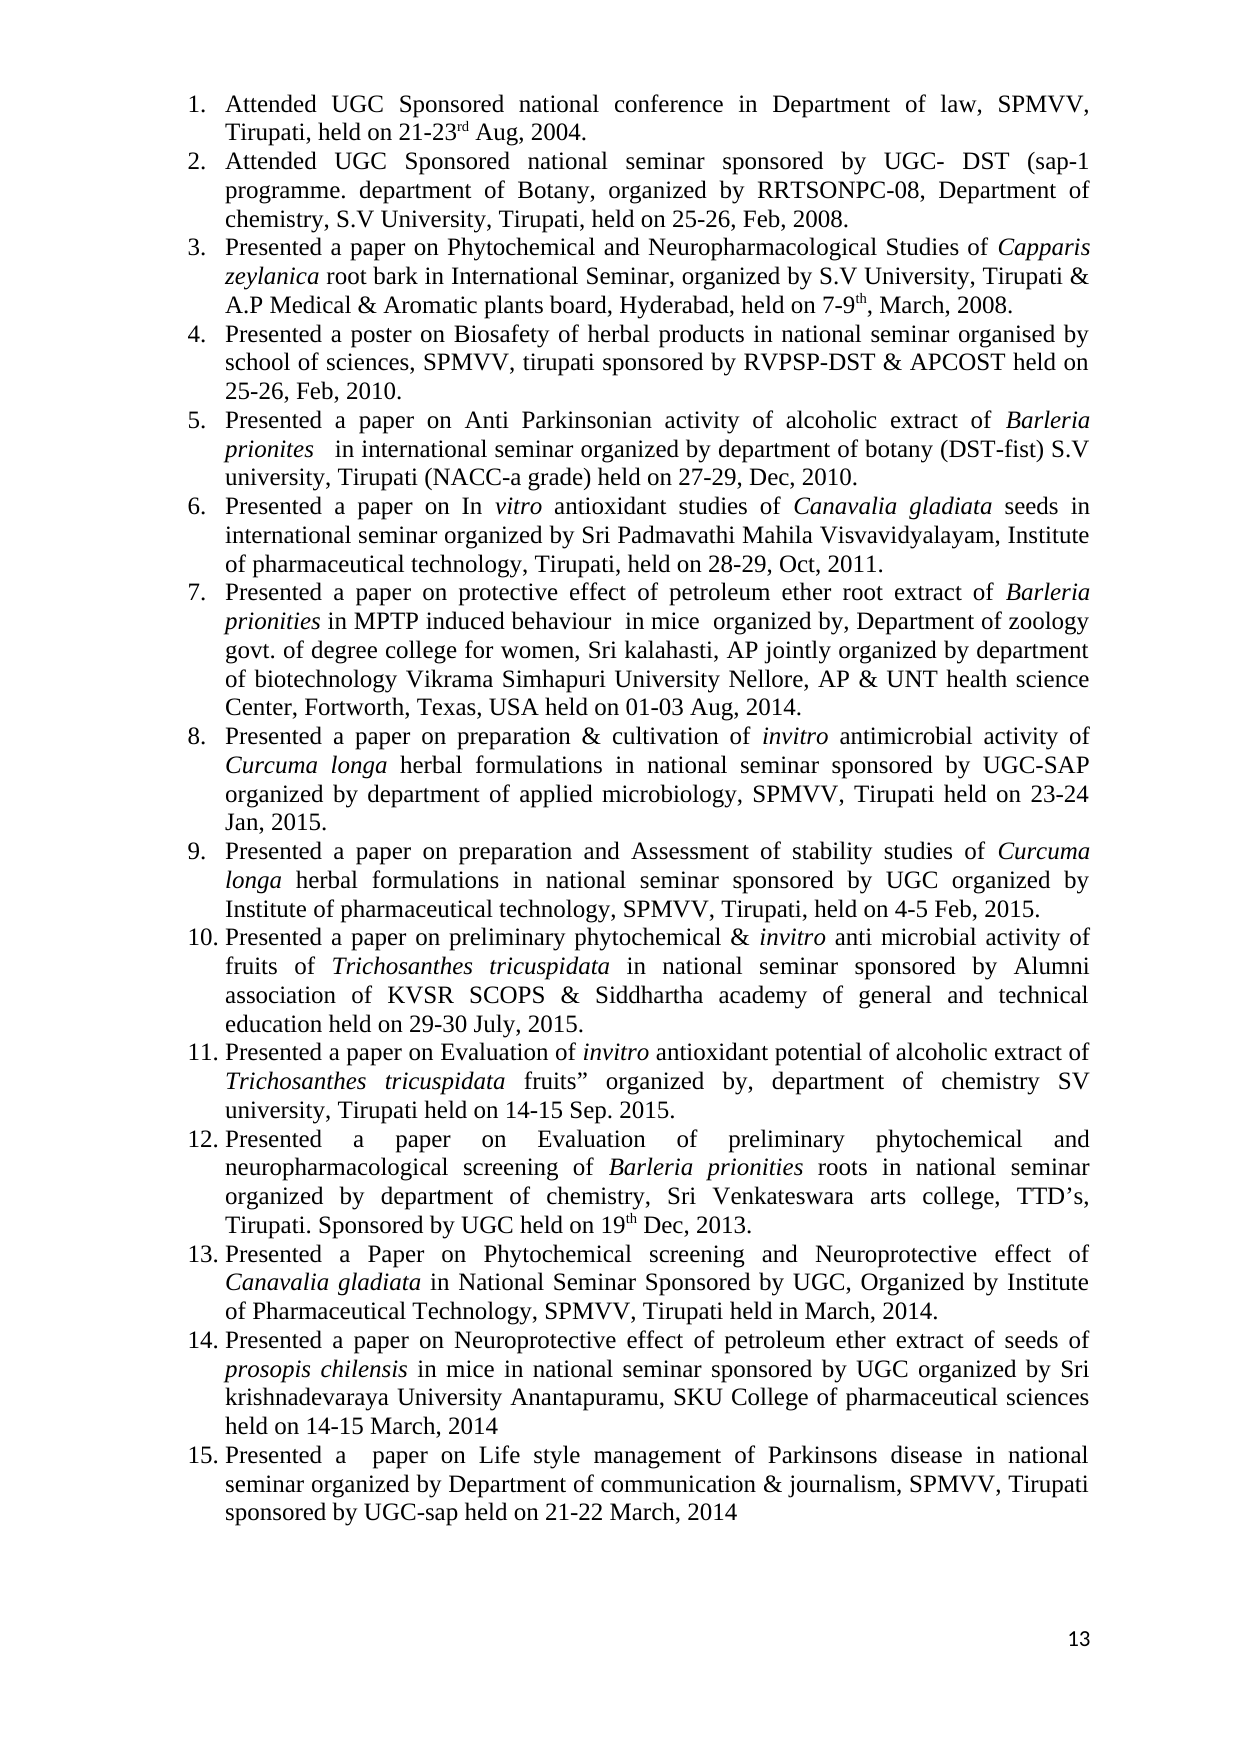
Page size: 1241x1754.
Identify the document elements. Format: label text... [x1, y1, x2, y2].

list Presented a paper on Phytochemical and Neuropharmacological Studies of Capparis zeylanica root bark in International Seminar, organized by S.V University, Tirupati & A.P Medical & Aromatic plants board, Hyderabad, held on 7-9th, March, 2008. [187, 232, 1090, 319]
list Presented a paper on Neuroprotective effect of petroleum ether extract of seeds of prosopis chilensis in mice in national seminar sponsored by UGC organized by Sri krishnadevaraya University Anantapuramu, SKU College of pharmaceutical sciences held on 14-15 March, 2014 [187, 1325, 1090, 1440]
list Presented a paper on preliminary phytochemical & invitro anti microbial activity of fruits of Trichosanthes tricuspidata in national seminar sponsored by Alumni association of KVSR SCOPS & Siddhartha academy of general and technical education held on 29-30 July, 2015. [187, 922, 1090, 1037]
list Presented a paper on Evaluation of preliminary phytochemical and neuropharmacological screening of Barleria prionities roots in national seminar organized by department of chemistry, Sri Venkateswara arts college, TTD’s, Tirupati. Sponsored by UGC held on 19th Dec, 2013. [187, 1124, 1090, 1239]
list Presented a poster on Biosafety of herbal products in national seminar organised by school of sciences, SPMVV, tirupati sponsored by RVPSP-DST & APCOST held on 25-26, Feb, 2010. [187, 319, 1090, 405]
list Presented a paper on In vitro antioxidant studies of Canavalia gladiata seeds in international seminar organized by Sri Padmavathi Mahila Visvavidyalayam, Institute of pharmaceutical technology, Tirupati, held on 28-29, Oct, 2011. [187, 491, 1090, 577]
list Presented a paper on Evaluation of invitro antioxidant potential of alcoholic extract of Trichosanthes tricuspidata fruits” organized by, department of chemistry SV university, Tirupati held on 14-15 Sep. 2015. [187, 1037, 1090, 1124]
list Presented a paper on Anti Parkinsonian activity of alcoholic extract of Barleria prionites in international seminar organized by department of botany (DST-fist) S.V university, Tirupati (NACC-a grade) held on 27-29, Dec, 2010. [187, 405, 1090, 491]
list Presented a Paper on Phytochemical screening and Neuroprotective effect of Canavalia gladiata in National Seminar Sponsored by UGC, Organized by Institute of Pharmaceutical Technology, SPMVV, Tirupati held in March, 2014. [187, 1239, 1090, 1325]
list Presented a paper on protective effect of petroleum ether root extract of Barleria prionities in MPTP induced behaviour in mice organized by, Department of zoology govt. of degree college for women, Sri kalahasti, AP jointly organized by department of biotechnology Vikrama Simhapuri University Nellore, AP & UNT health science Center, Fortworth, Texas, USA held on 01-03 Aug, 2014. [187, 577, 1090, 721]
list Presented a paper on preparation and Assessment of stability studies of Curcuma longa herbal formulations in national seminar sponsored by UGC organized by Institute of pharmaceutical technology, SPMVV, Tirupati, held on 4-5 Feb, 2015. [187, 836, 1090, 922]
list Presented a paper on Life style management of Parkinsons disease in national seminar organized by Department of communication & journalism, SPMVV, Tirupati sponsored by UGC-sap held on 21-22 March, 2014 [187, 1440, 1090, 1526]
list Presented a paper on preparation & cultivation of invitro antimicrobial activity of Curcuma longa herbal formulations in national seminar sponsored by UGC-SAP organized by department of applied microbiology, SPMVV, Tirupati held on 23-24 Jan, 2015. [187, 721, 1090, 836]
list Attended UGC Sponsored national conference in Department of law, SPMVV, Tirupati, held on 21-23rd Aug, 2004. [187, 89, 1090, 146]
list Attended UGC Sponsored national seminar sponsored by UGC- DST (sap-1 programme. department of Botany, organized by RRTSONPC-08, Department of chemistry, S.V University, Tirupati, held on 25-26, Feb, 2008. [187, 146, 1090, 232]
